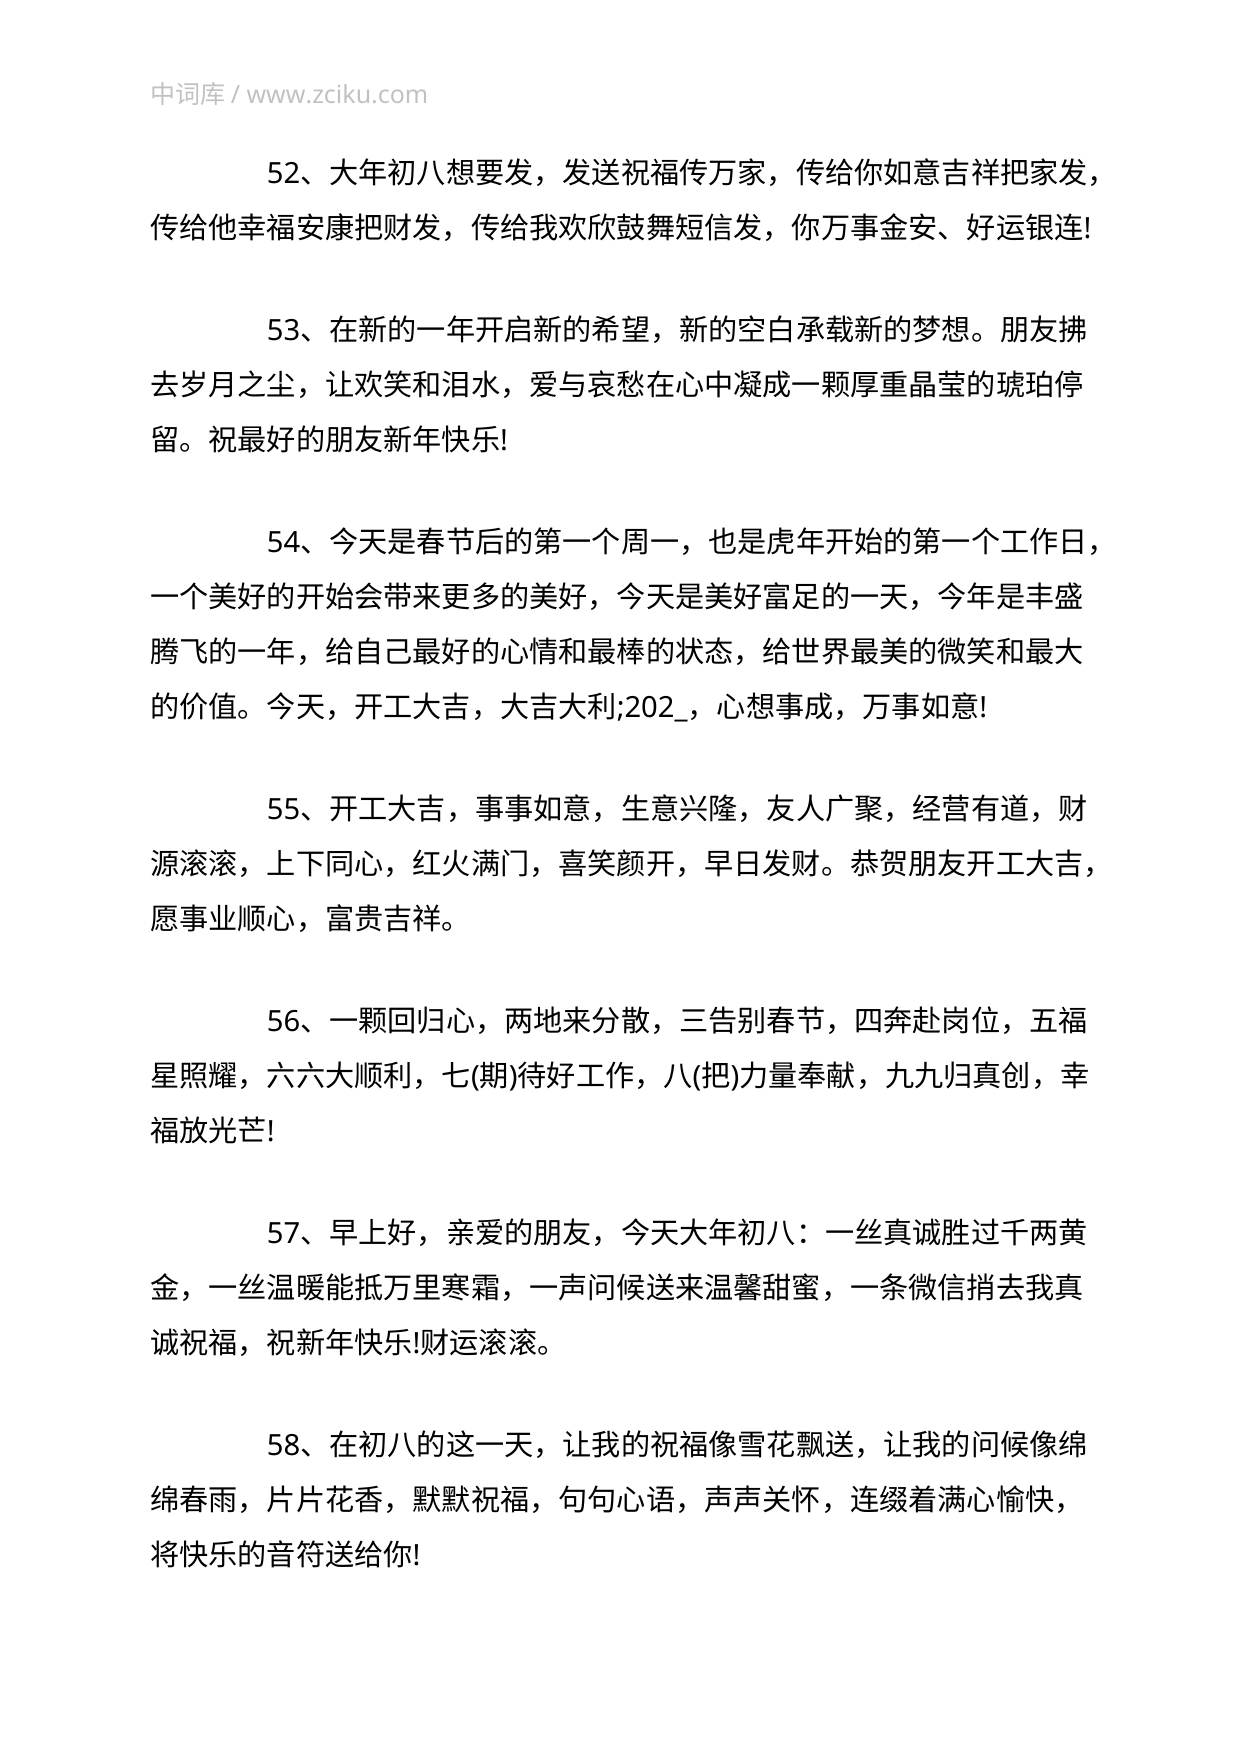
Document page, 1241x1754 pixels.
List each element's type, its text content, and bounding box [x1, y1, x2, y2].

text 53、在新的一年开启新的希望，新的空白承载新的梦想。朋友拂去岁月之尘，让欢笑和泪水，爱与哀愁在心中凝成一颗厚重晶莹的琥珀停留。祝最好的朋友新年快乐! [150, 307, 1090, 459]
text 57、早上好，亲爱的朋友，今天大年初八：一丝真诚胜过千两黄金，一丝温暖能抵万里寒霜，一声问候送来温馨甜蜜，一条微信捎去我真诚祝福，祝新年快乐!财运滚滚。 [150, 1209, 1090, 1362]
text 55、开工大吉，事事如意，生意兴隆，友人广聚，经营有道，财源滚滚，上下同心，红火满门，喜笑颜开，早日发财。恭贺朋友开工大吉，愿事业顺心，富贵吉祥。 [150, 786, 1090, 938]
text 58、在初八的这一天，让我的祝福像雪花飘送，让我的问候像绵绵春雨，片片花香，默默祝福，句句心语，声声关怀，连缀着满心愉快，将快乐的音符送给你! [150, 1421, 1090, 1573]
text 52、大年初八想要发，发送祝福传万家，传给你如意吉祥把家发，传给他幸福安康把财发，传给我欢欣鼓舞短信发，你万事金安、好运银连! [150, 150, 1090, 247]
text 56、一颗回归心，两地来分散，三告别春节，四奔赴岗位，五福星照耀，六六大顺利，七(期)待好工作，八(把)力量奉献，九九归真创，幸福放光芒! [150, 997, 1090, 1150]
text 54、今天是春节后的第一个周一，也是虎年开始的第一个工作日，一个美好的开始会带来更多的美好，今天是美好富足的一天，今年是丰盛腾飞的一年，给自己最好的心情和最棒的状态，给世界最美的微笑和最大的价值。今天，开工大吉，大吉大利;202_，心想事成，万事如意! [150, 519, 1090, 726]
